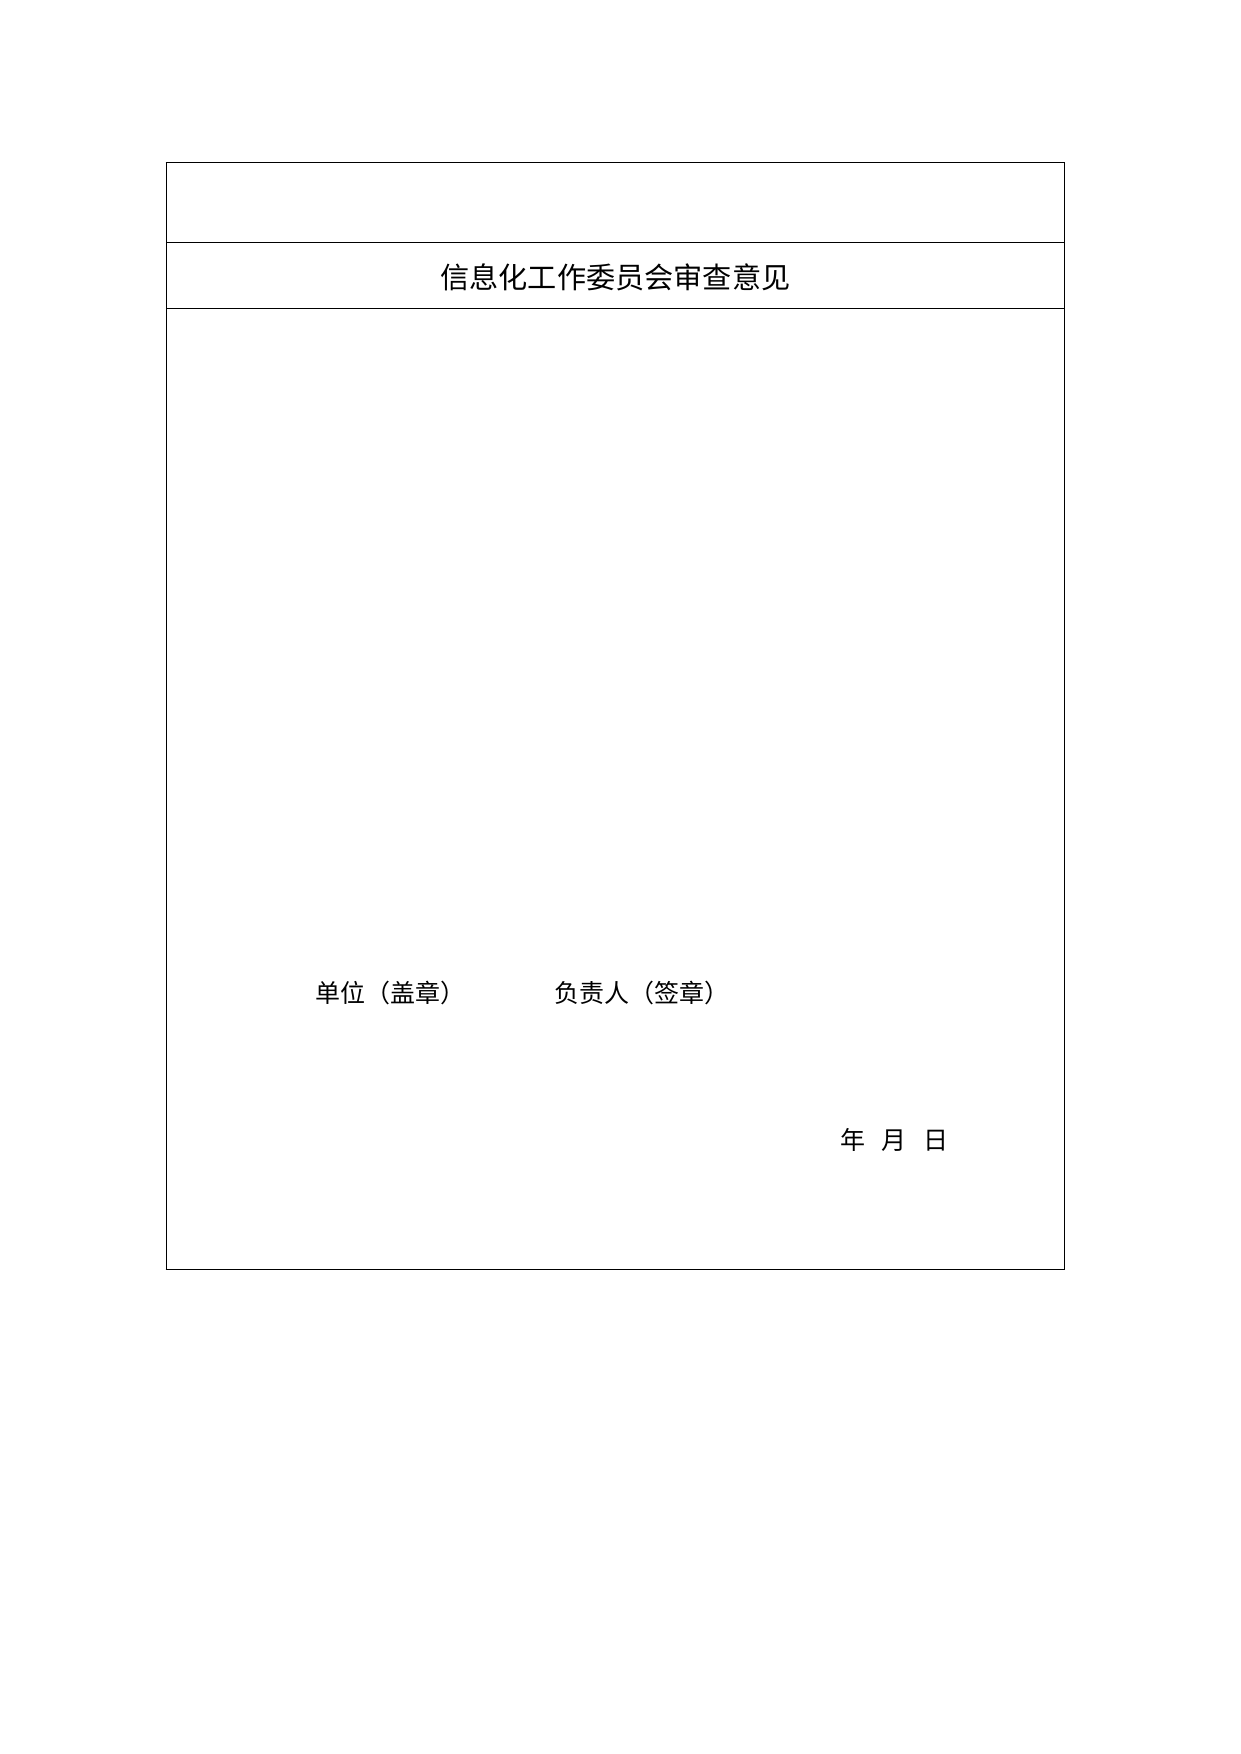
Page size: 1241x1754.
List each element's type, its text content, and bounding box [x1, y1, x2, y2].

table_cell 信息化工作委员会审查意见 [167, 243, 1064, 308]
table_cell 单位（盖章） 负责人（签章） 年 月 日 [167, 309, 1064, 1269]
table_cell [167, 163, 1064, 242]
